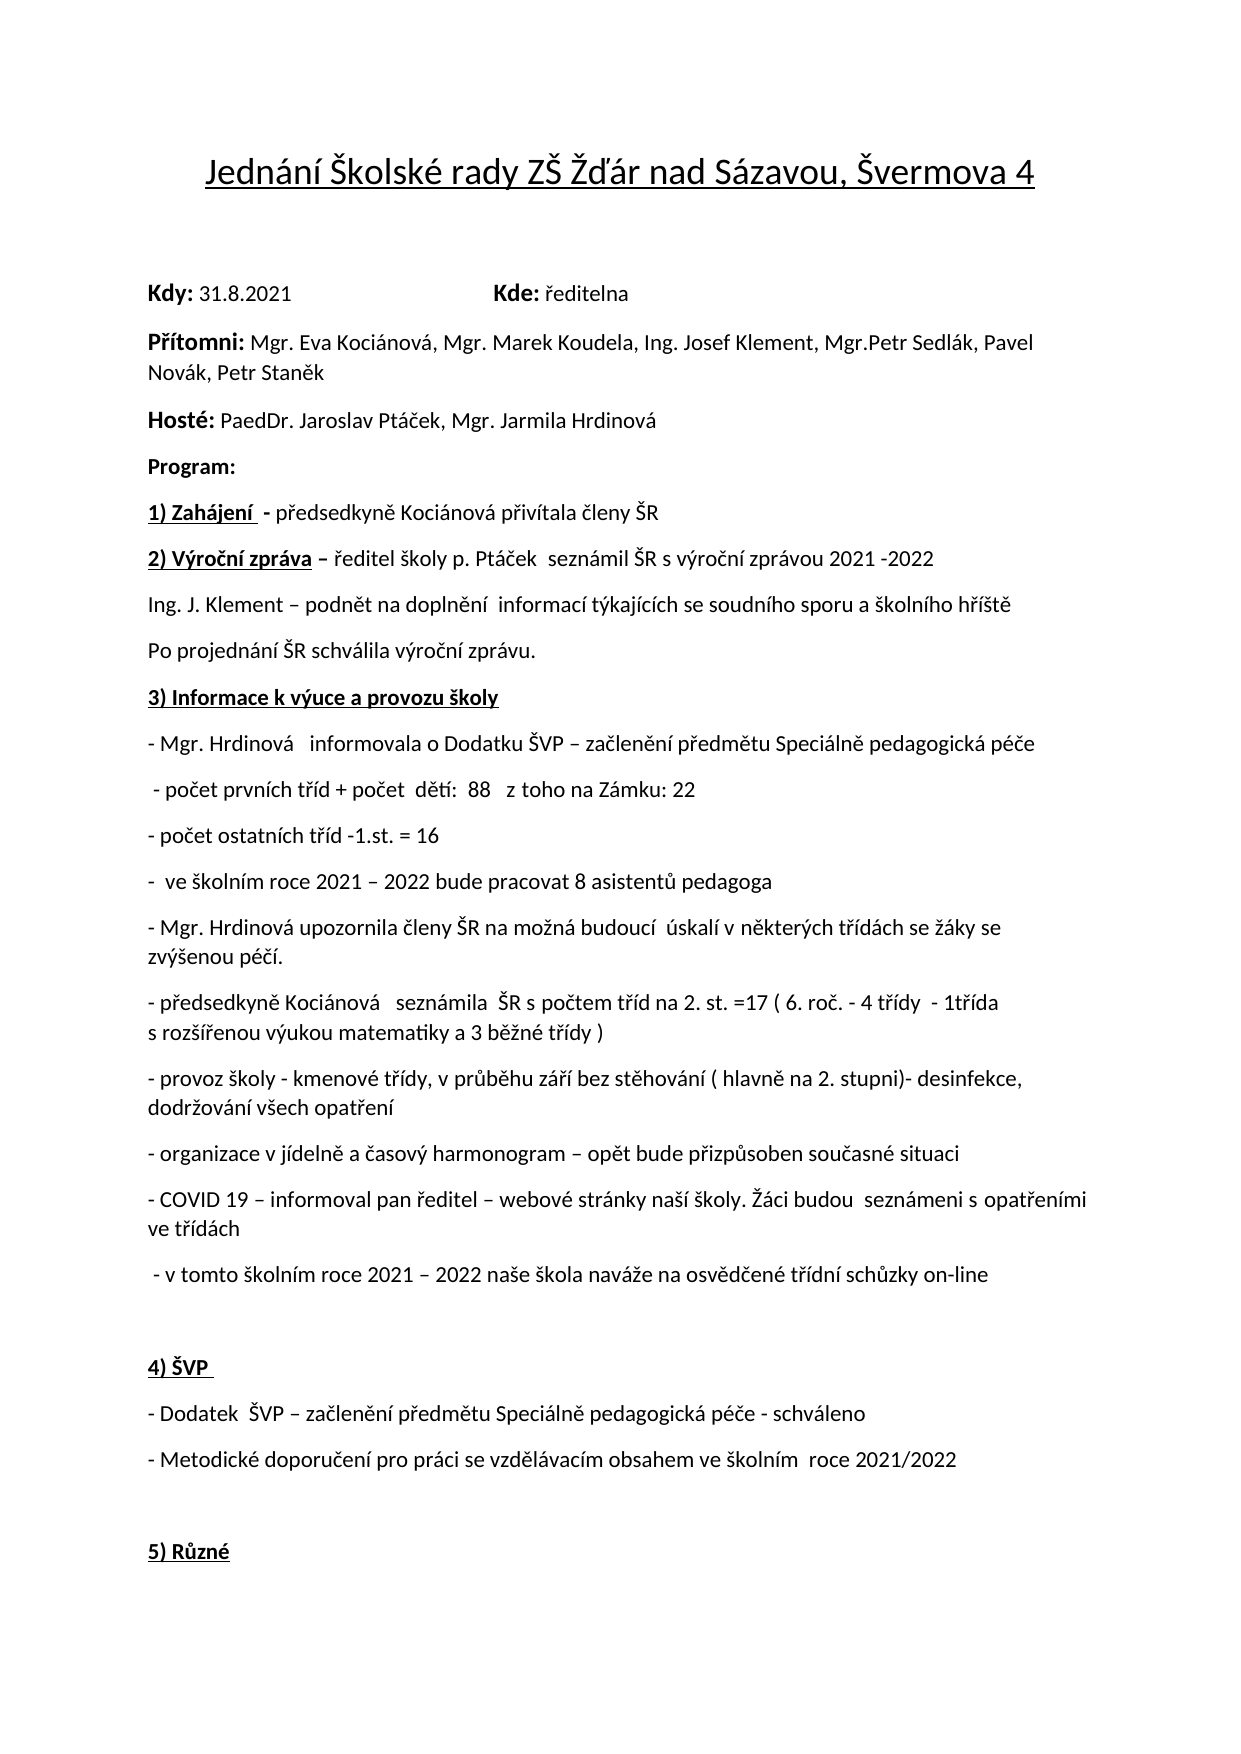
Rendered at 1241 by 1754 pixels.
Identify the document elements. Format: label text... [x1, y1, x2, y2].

text - COVID 19 – informoval pan ředitel – webové stránky naší školy. Žáci budou seznámeni s opatřeními ve třídách [148, 1185, 1093, 1242]
text Ing. J. Klement – podnět na doplnění informací týkajících se soudního sporu a školního hříště [148, 591, 1093, 618]
text - předsedkyně Kociánová seznámila ŠR s počtem tříd na 2. st. =17 ( 6. roč. - 4 třídy - 1třída s rozšířenou výukou matematiky a 3 běžné třídy ) [148, 988, 1093, 1046]
text Přítomni: Mgr. Eva Kociánová, Mgr. Marek Koudela, Ing. Josef Klement, Mgr.Petr Sedlák, Pavel Novák, Petr Staněk [148, 326, 1093, 386]
text 5) Různé [148, 1537, 1093, 1565]
text 2) Výroční zpráva – ředitel školy p. Ptáček seznámil ŠR s výroční zprávou 2021 -2022 [148, 544, 1093, 572]
text - ve školním roce 2021 – 2022 bude pracovat 8 asistentů pedagoga [148, 867, 1093, 895]
text Po projednání ŠR schválila výroční zprávu. [148, 637, 1093, 664]
text - provoz školy - kmenové třídy, v průběhu září bez stěhování ( hlavně na 2. stupni)- desinfekce, dodržování všech opatření [148, 1064, 1093, 1121]
text 4) ŠVP [148, 1353, 1093, 1381]
text - v tomto školním roce 2021 – 2022 naše škola naváže na osvědčené třídní schůzky on-line [148, 1261, 1093, 1288]
text 3) Informace k výuce a provozu školy [148, 683, 1093, 711]
text Hosté: PaedDr. Jaroslav Ptáček, Mgr. Jarmila Hrdinová [148, 404, 1093, 434]
text Jednání Školské rady ZŠ Žďár nad Sázavou, Švermova 4 [148, 148, 1093, 193]
text 1) Zahájení - předsedkyně Kociánová přivítala členy ŠR [148, 498, 1093, 526]
text - počet ostatních tříd -1.st. = 16 [148, 821, 1093, 849]
text - počet prvních tříd + počet dětí: 88 z toho na Zámku: 22 [148, 775, 1093, 803]
text - Metodické doporučení pro práci se vzdělávacím obsahem ve školním roce 2021/2022 [148, 1445, 1093, 1473]
text - Mgr. Hrdinová upozornila členy ŠR na možná budoucí úskalí v některých třídách se žáky se zvýšenou péčí. [148, 913, 1093, 970]
text Kdy: 31.8.2021 Kde: ředitelna [148, 277, 1093, 308]
text - Dodatek ŠVP – začlenění předmětu Speciálně pedagogická péče - schváleno [148, 1399, 1093, 1427]
text - Mgr. Hrdinová informovala o Dodatku ŠVP – začlenění předmětu Speciálně pedagogická péče [148, 729, 1093, 757]
text - organizace v jídelně a časový harmonogram – opět bude přizpůsoben současné situaci [148, 1139, 1093, 1167]
text Program: [148, 452, 1093, 480]
